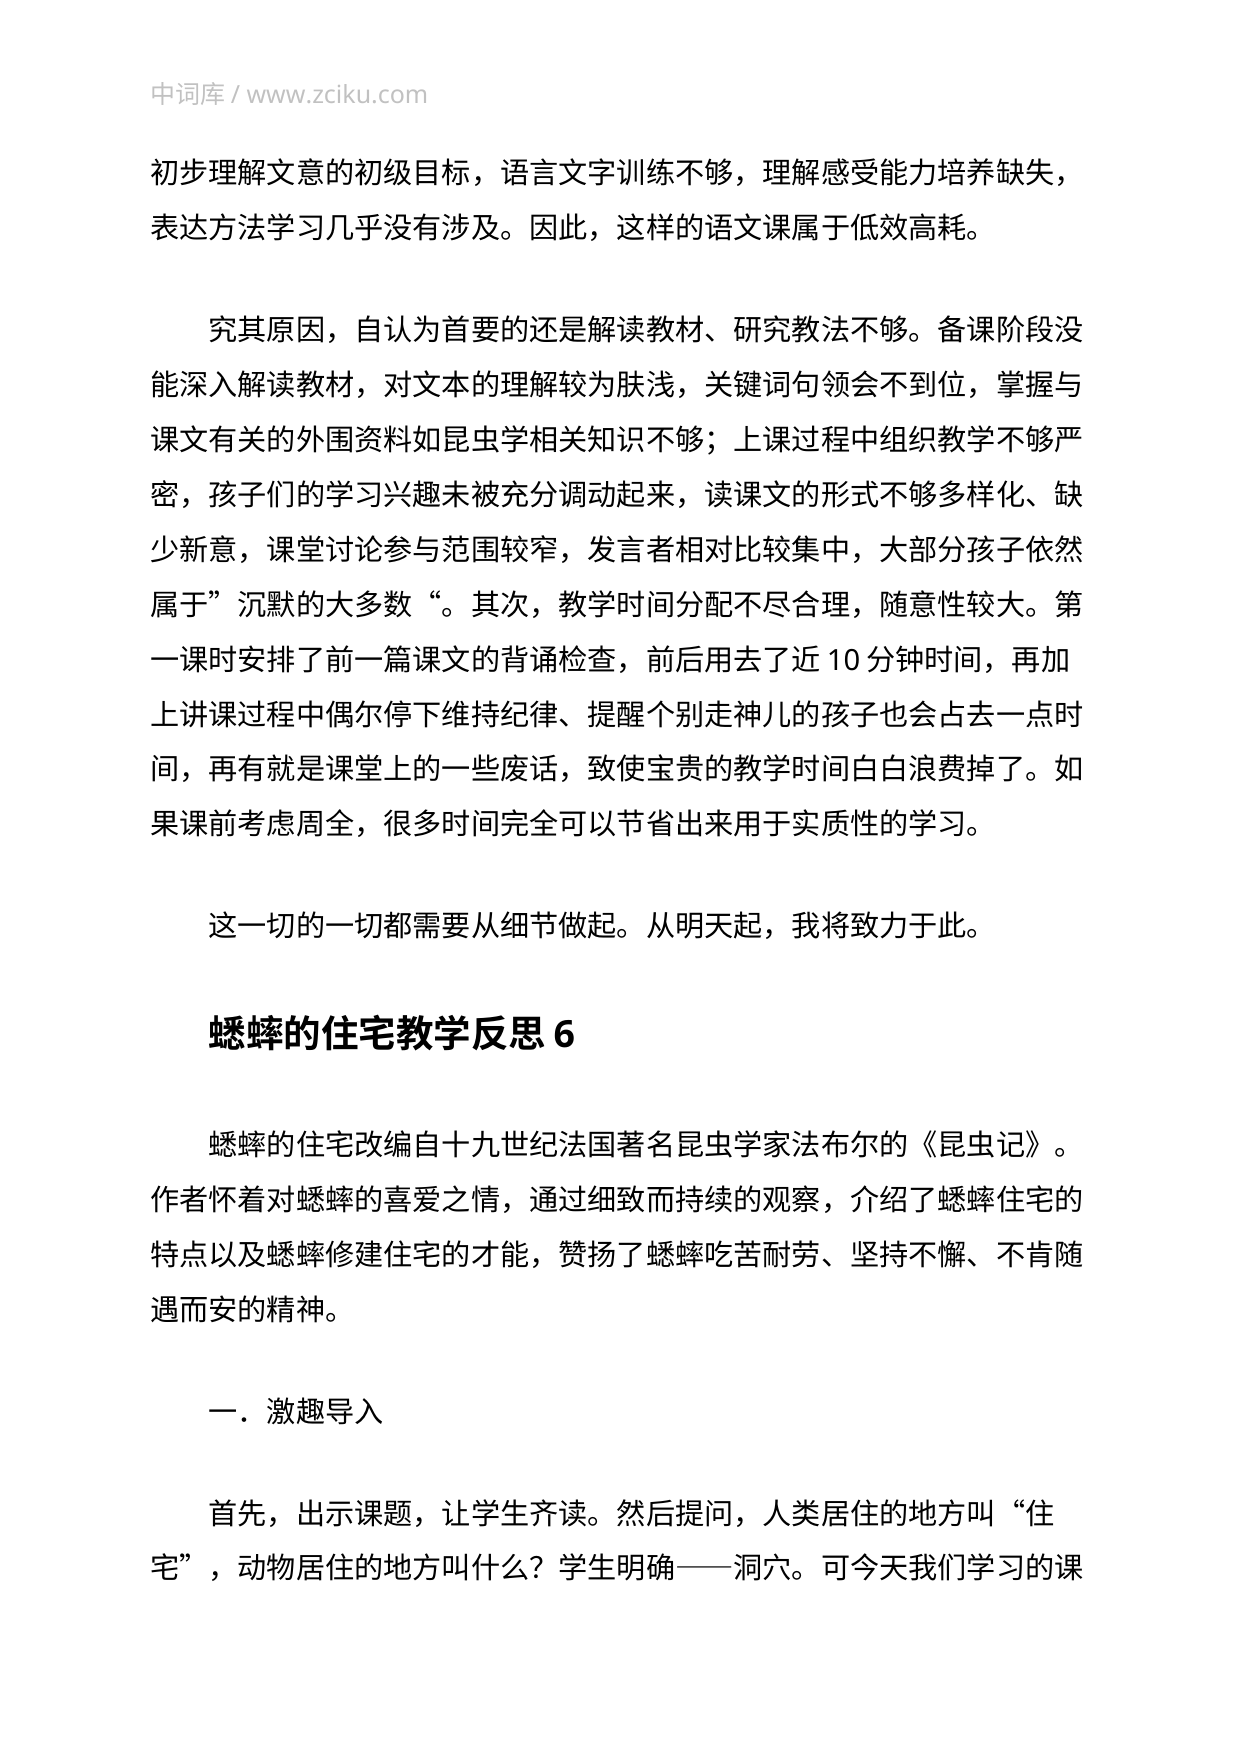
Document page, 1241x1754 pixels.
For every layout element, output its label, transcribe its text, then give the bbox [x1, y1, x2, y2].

text 这一切的一切都需要从细节做起。从明天起，我将致力于此。 [150, 903, 1090, 945]
text 蟋蟀的住宅改编自十九世纪法国著名昆虫学家法布尔的《昆虫记》。作者怀着对蟋蟀的喜爱之情，通过细致而持续的观察，介绍了蟋蟀住宅的特点以及蟋蟀修建住宅的才能，赞扬了蟋蟀吃苦耐劳、坚持不懈、不肯随遇而安的精神。 [150, 1122, 1090, 1329]
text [150, 1490, 1090, 1587]
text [150, 150, 1090, 247]
text 蟋蟀的住宅教学反思6 [150, 1004, 1090, 1059]
text 究其原因，自认为首要的还是解读教材、研究教法不够。备课阶段没能深入解读教材，对文本的理解较为肤浅，关键词句领会不到位，掌握与课文有关的外围资料如昆虫学相关知识不够；上课过程中组织教学不够严密，孩子们的学习兴趣未被充分调动起来，读课文的形式不够多样化、缺少新意，课堂讨论参与范围较窄，发言者相对比较集中，大部分孩子依然属于”沉默的大多数“。其次，教学时间分配不尽合理，随意性较大。第一课时安排了前一篇课文的背诵检查，前后用去了近10分钟时间，再加上讲课过程中偶尔停下维持纪律、提醒个别走神儿的孩子也会占去一点时间，再有就是课堂上的一些废话，致使宝贵的教学时间白白浪费掉了。如果课前考虑周全，很多时间完全可以节省出来用于实质性的学习。 [150, 307, 1090, 843]
text 一．激趣导入 [150, 1388, 1090, 1431]
